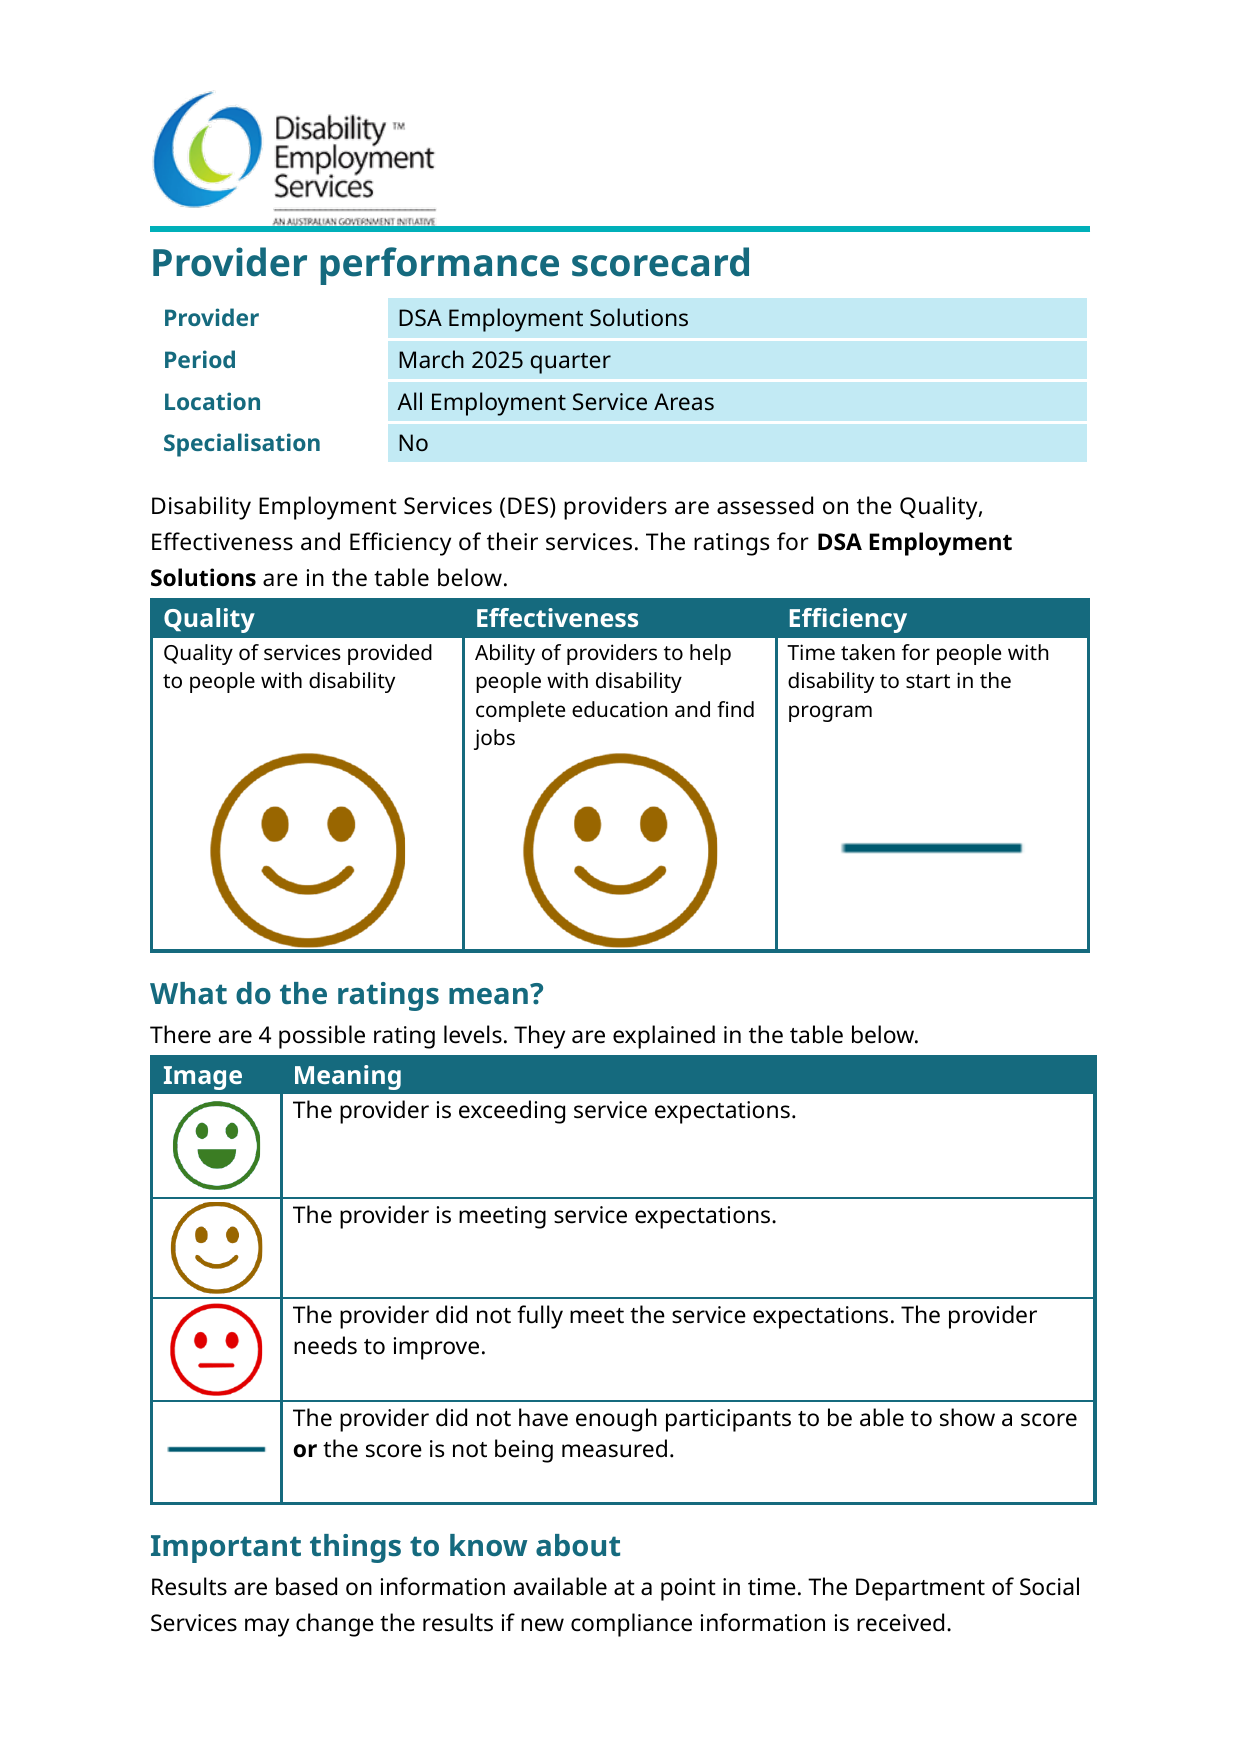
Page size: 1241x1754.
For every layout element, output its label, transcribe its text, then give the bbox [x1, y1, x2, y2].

table_header Provider [153, 298, 385, 338]
table_cell [465, 752, 775, 949]
table_header Image [153, 1058, 280, 1092]
subtitle Important things to know about [150, 1526, 1090, 1565]
table_cell Quality of services provided to people with disability [153, 638, 462, 752]
table_cell [153, 752, 462, 949]
subtitle What do the ratings mean? [150, 973, 1090, 1013]
table_cell [153, 1402, 280, 1502]
table_header Effectiveness [465, 601, 775, 635]
table_cell [778, 752, 1087, 949]
table_cell [153, 1299, 280, 1400]
table_cell All Employment Service Areas [388, 382, 1087, 421]
picture [834, 764, 1030, 937]
text Results are based on information available at a point in time. The Department of Social Services may change the results if new compliance information is received. [150, 1571, 1090, 1638]
table_cell The provider is meeting service expectations. [283, 1199, 1093, 1297]
picture [172, 1101, 261, 1190]
table_cell The provider did not have enough participants to be able to show a score or the score is not being measured. [283, 1402, 1093, 1502]
table_cell Time taken for people with disability to start in the program [778, 638, 1087, 752]
table_cell Period [153, 341, 385, 379]
subtitle Provider performance scorecard [150, 236, 1090, 287]
picture [170, 1303, 263, 1396]
table_header Quality [153, 601, 462, 635]
picture [209, 753, 406, 948]
picture [170, 1202, 263, 1294]
picture [150, 88, 439, 226]
table_cell March 2025 quarter [388, 341, 1087, 379]
text There are 4 possible rating levels. They are explained in the table below. [150, 1019, 1090, 1050]
text Disability Employment Services (DES) providers are assessed on the Quality, Effectiveness and Efficiency of their services. The ratings for DSA Employment Solutions are in the table below. [150, 490, 1090, 593]
table_header Efficiency [778, 601, 1087, 635]
table_header Meaning [283, 1058, 1093, 1092]
table_cell [153, 1199, 280, 1297]
picture [163, 1416, 270, 1487]
picture [522, 753, 718, 948]
table_cell The provider did not fully meet the service expectations. The provider needs to improve. [283, 1299, 1093, 1400]
table_cell [153, 1094, 280, 1197]
table_cell The provider is exceeding service expectations. [283, 1094, 1093, 1197]
table_header DSA Employment Solutions [388, 298, 1087, 338]
table_cell Specialisation [153, 424, 385, 462]
table_cell Location [153, 382, 385, 421]
table_cell Ability of providers to help people with disability complete education and find jobs [465, 638, 775, 752]
table_cell No [388, 424, 1087, 462]
